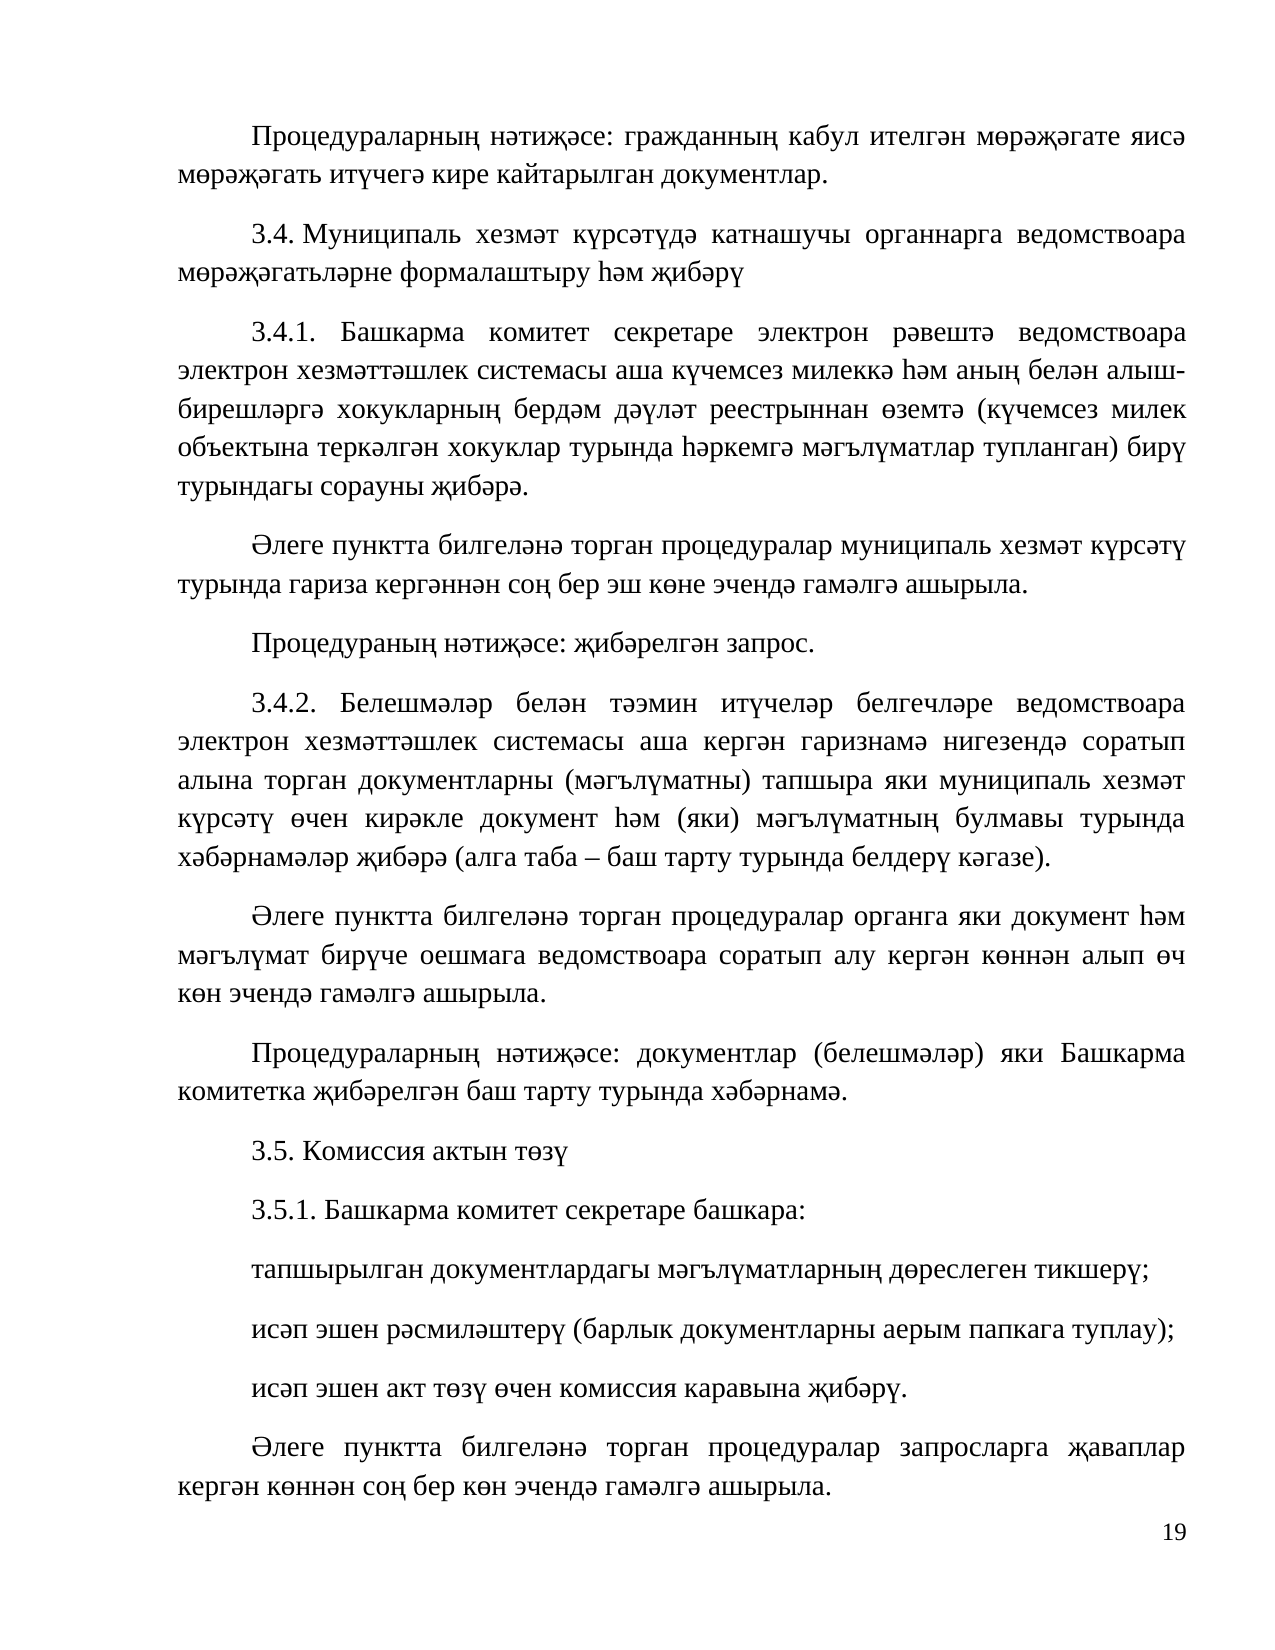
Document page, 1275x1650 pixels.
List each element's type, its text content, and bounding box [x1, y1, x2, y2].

text 3.5.1. Башкарма комитет секретаре башкара: [177, 1192, 1186, 1226]
text тапшырылган документлардагы мәгълүматларның дөреслеген тикшерү; [177, 1251, 1186, 1285]
text Процедураларның нәтиҗәсе: документлар (белешмәләр) яки Башкарма комитетка җибәрелгән баш тарту турында хәбәрнамә. [177, 1035, 1186, 1107]
text Әлеге пунктта билгеләнә торган процедуралар муниципаль хезмәт күрсәтү турында гариза кергәннән соң бер эш көне эчендә гамәлгә ашырыла. [177, 527, 1186, 599]
text Әлеге пунктта билгеләнә торган процедуралар запросларга җаваплар кергән көннән соң бер көн эчендә гамәлгә ашырыла. [177, 1429, 1186, 1502]
text Процедураларның нәтиҗәсе: гражданның кабул ителгән мөрәҗәгате яисә мөрәҗәгать итүчегә кире кайтарылган документлар. [177, 118, 1186, 190]
text Процедураның нәтиҗәсе: җибәрелгән запрос. [177, 625, 1186, 659]
text 3.4.1. Башкарма комитет секретаре электрон рәвештә ведомствоара электрон хезмәттәшлек системасы аша күчемсез милеккә һәм аның белән алыш-бирешләргә хокукларның бердәм дәүләт реестрыннан өземтә (күчемсез милек объектына теркәлгән хокуклар турында һәркемгә мәгълүматлар тупланган) бирү турындагы сорауны җибәрә. [177, 314, 1186, 502]
text Әлеге пунктта билгеләнә торган процедуралар органга яки документ һәм мәгълүмат бирүче оешмага ведомствоара соратып алу кергән көннән алып өч көн эчендә гамәлгә ашырыла. [177, 898, 1186, 1009]
text исәп эшен рәсмиләштерү (барлык документларны аерым папкага туплау); [177, 1311, 1186, 1344]
text 3.4.2. Белешмәләр белән тәэмин итүчеләр белгечләре ведомствоара электрон хезмәттәшлек системасы аша кергән гаризнамә нигезендә соратып алына торган документларны (мәгълүматны) тапшыра яки муниципаль хезмәт күрсәтү өчен кирәкле документ һәм (яки) мәгълүматның булмавы турында хәбәрнамәләр җибәрә (алга таба – баш тарту турында белдерү кәгазе). [177, 685, 1186, 872]
text 3.4. Муниципаль хезмәт күрсәтүдә катнашучы органнарга ведомствоара мөрәҗәгатьләрне формалаштыру һәм җибәрү [177, 216, 1186, 288]
text исәп эшен акт төзү өчен комиссия каравына җибәрү. [177, 1370, 1186, 1404]
text 3.5. Комиссия актын төзү [177, 1133, 1186, 1166]
